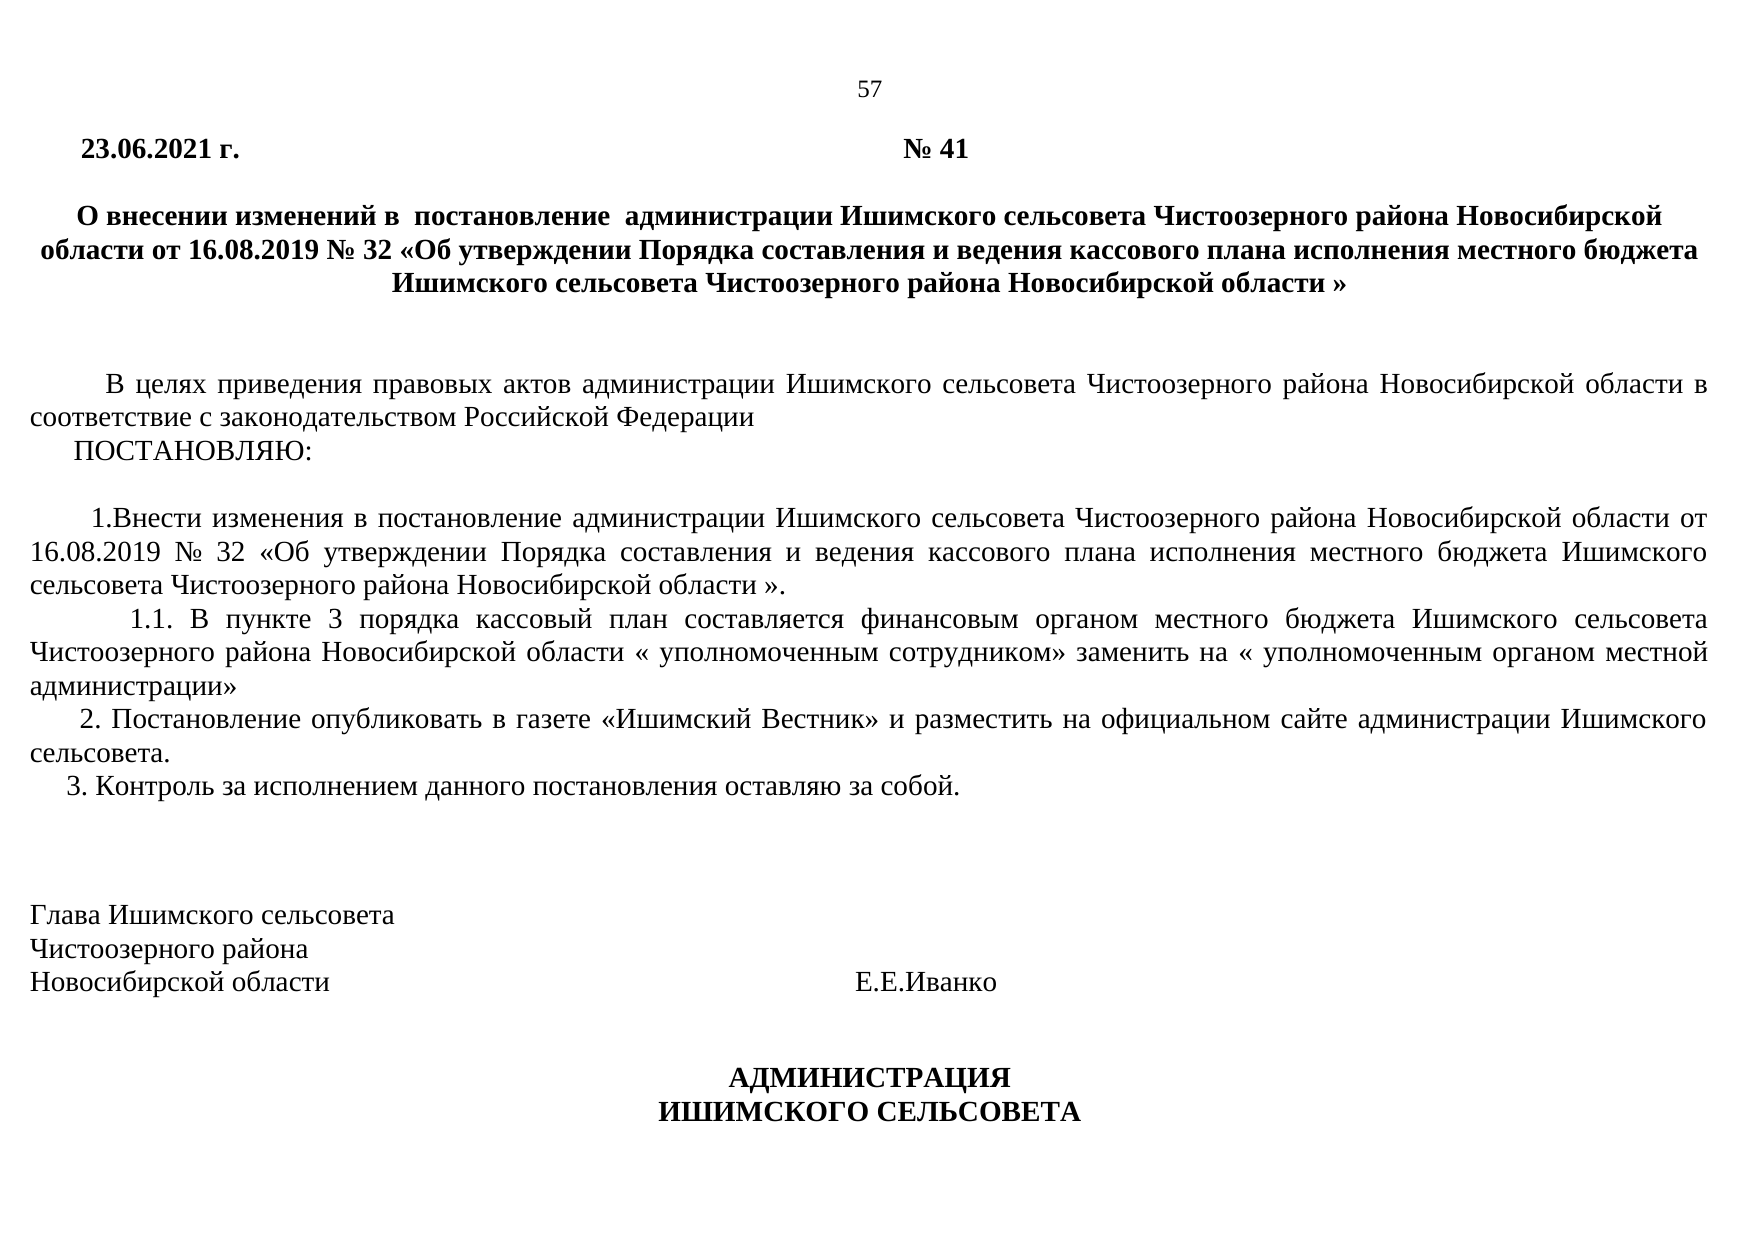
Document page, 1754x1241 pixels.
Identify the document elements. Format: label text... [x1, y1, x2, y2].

text ИШИМСКОГО СЕЛЬСОВЕТА [29, 1094, 1709, 1127]
text 1.1. В пункте 3 порядка кассовый план составляется финансовым органом местного бюджета Ишимского сельсовета Чистоозерного района Новосибирской области « уполномоченным сотрудником» заменить на « уполномоченным органом местной администрации» [29, 601, 1709, 701]
text 3. Контроль за исполнением данного постановления оставляю за собой. [29, 768, 1709, 802]
text Новосибирской области Е.Е.Иванко [29, 964, 1709, 998]
text АДМИНИСТРАЦИЯ [29, 1060, 1709, 1094]
text В целях приведения правовых актов администрации Ишимского сельсовета Чистоозерного района Новосибирской области в соответствие с законодательством Российской Федерации [29, 366, 1709, 433]
text Чистоозерного района [29, 931, 1709, 964]
text ПОСТАНОВЛЯЮ: [29, 433, 1709, 467]
text О внесении изменений в постановление администрации Ишимского сельсовета Чистоозерного района Новосибирской области от 16.08.2019 № 32 «Об утверждении Порядка составления и ведения кассового плана исполнения местного бюджета Ишимского сельсовета Чистоозерного района Новосибирской области » [29, 198, 1709, 299]
text 23.06.2021 г. № 41 [29, 131, 1709, 165]
text 2. Постановление опубликовать в газете «Ишимский Вестник» и разместить на официальном сайте администрации Ишимского сельсовета. [29, 701, 1709, 768]
text 1.Внести изменения в постановление администрации Ишимского сельсовета Чистоозерного района Новосибирской области от 16.08.2019 № 32 «Об утверждении Порядка составления и ведения кассового плана исполнения местного бюджета Ишимского сельсовета Чистоозерного района Новосибирской области ». [29, 500, 1709, 601]
text Глава Ишимского сельсовета [29, 897, 1709, 931]
